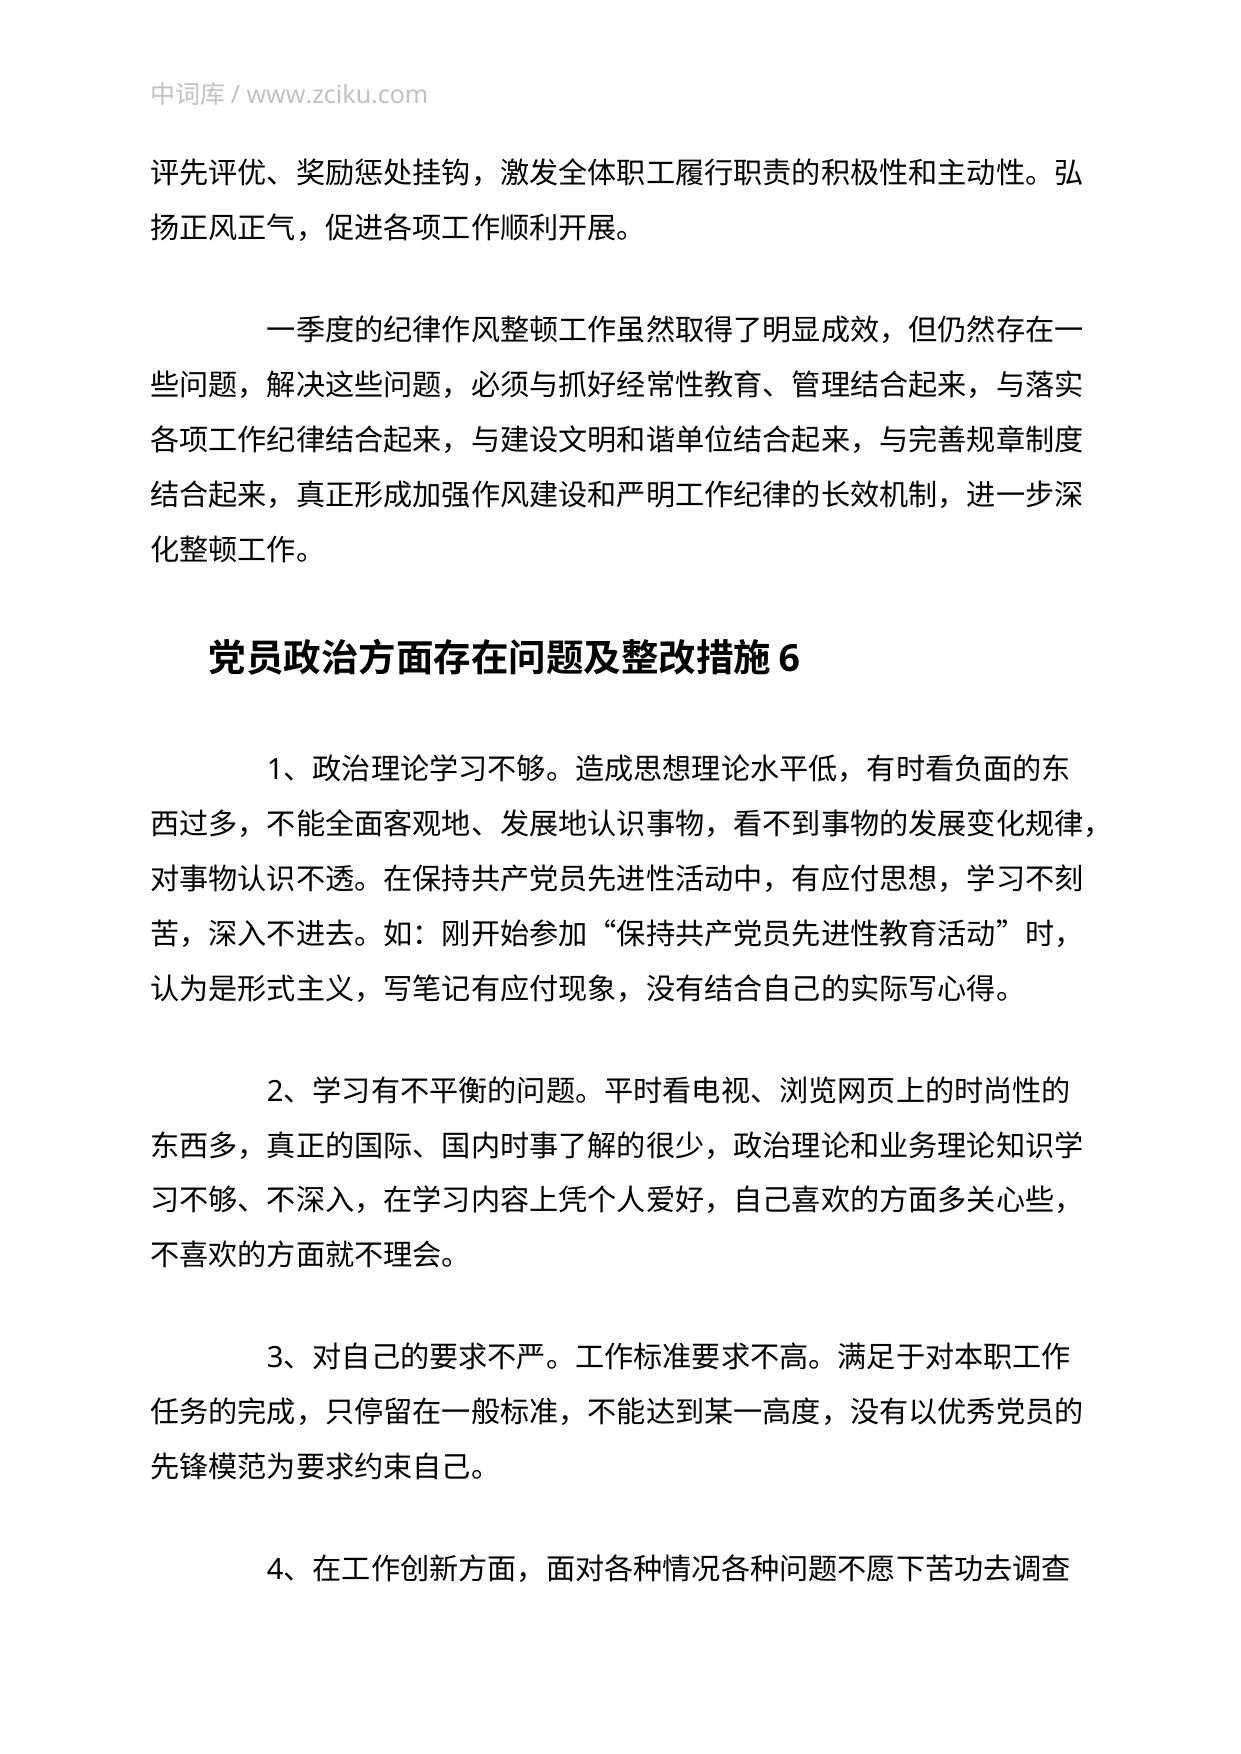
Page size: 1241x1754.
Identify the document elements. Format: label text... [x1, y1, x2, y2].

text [150, 1545, 1090, 1588]
text 一季度的纪律作风整顿工作虽然取得了明显成效，但仍然存在一些问题，解决这些问题，必须与抓好经常性教育、管理结合起来，与落实各项工作纪律结合起来，与建设文明和谐单位结合起来，与完善规章制度结合起来，真正形成加强作风建设和严明工作纪律的长效机制，进一步深化整顿工作。 [150, 307, 1090, 568]
text 3、对自己的要求不严。工作标准要求不高。满足于对本职工作任务的完成，只停留在一般标准，不能达到某一高度，没有以优秀党员的先锋模范为要求约束自己。 [150, 1334, 1090, 1486]
text 党员政治方面存在问题及整改措施6 [150, 628, 1090, 682]
text 1、政治理论学习不够。造成思想理论水平低，有时看负面的东西过多，不能全面客观地、发展地认识事物，看不到事物的发展变化规律，对事物认识不透。在保持共产党员先进性活动中，有应付思想，学习不刻苦，深入不进去。如：刚开始参加“保持共产党员先进性教育活动”时，认为是形式主义，写笔记有应付现象，没有结合自己的实际写心得。 [150, 746, 1090, 1008]
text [150, 150, 1090, 247]
text 2、学习有不平衡的问题。平时看电视、浏览网页上的时尚性的东西多，真正的国际、国内时事了解的很少，政治理论和业务理论知识学习不够、不深入，在学习内容上凭个人爱好，自己喜欢的方面多关心些，不喜欢的方面就不理会。 [150, 1067, 1090, 1274]
